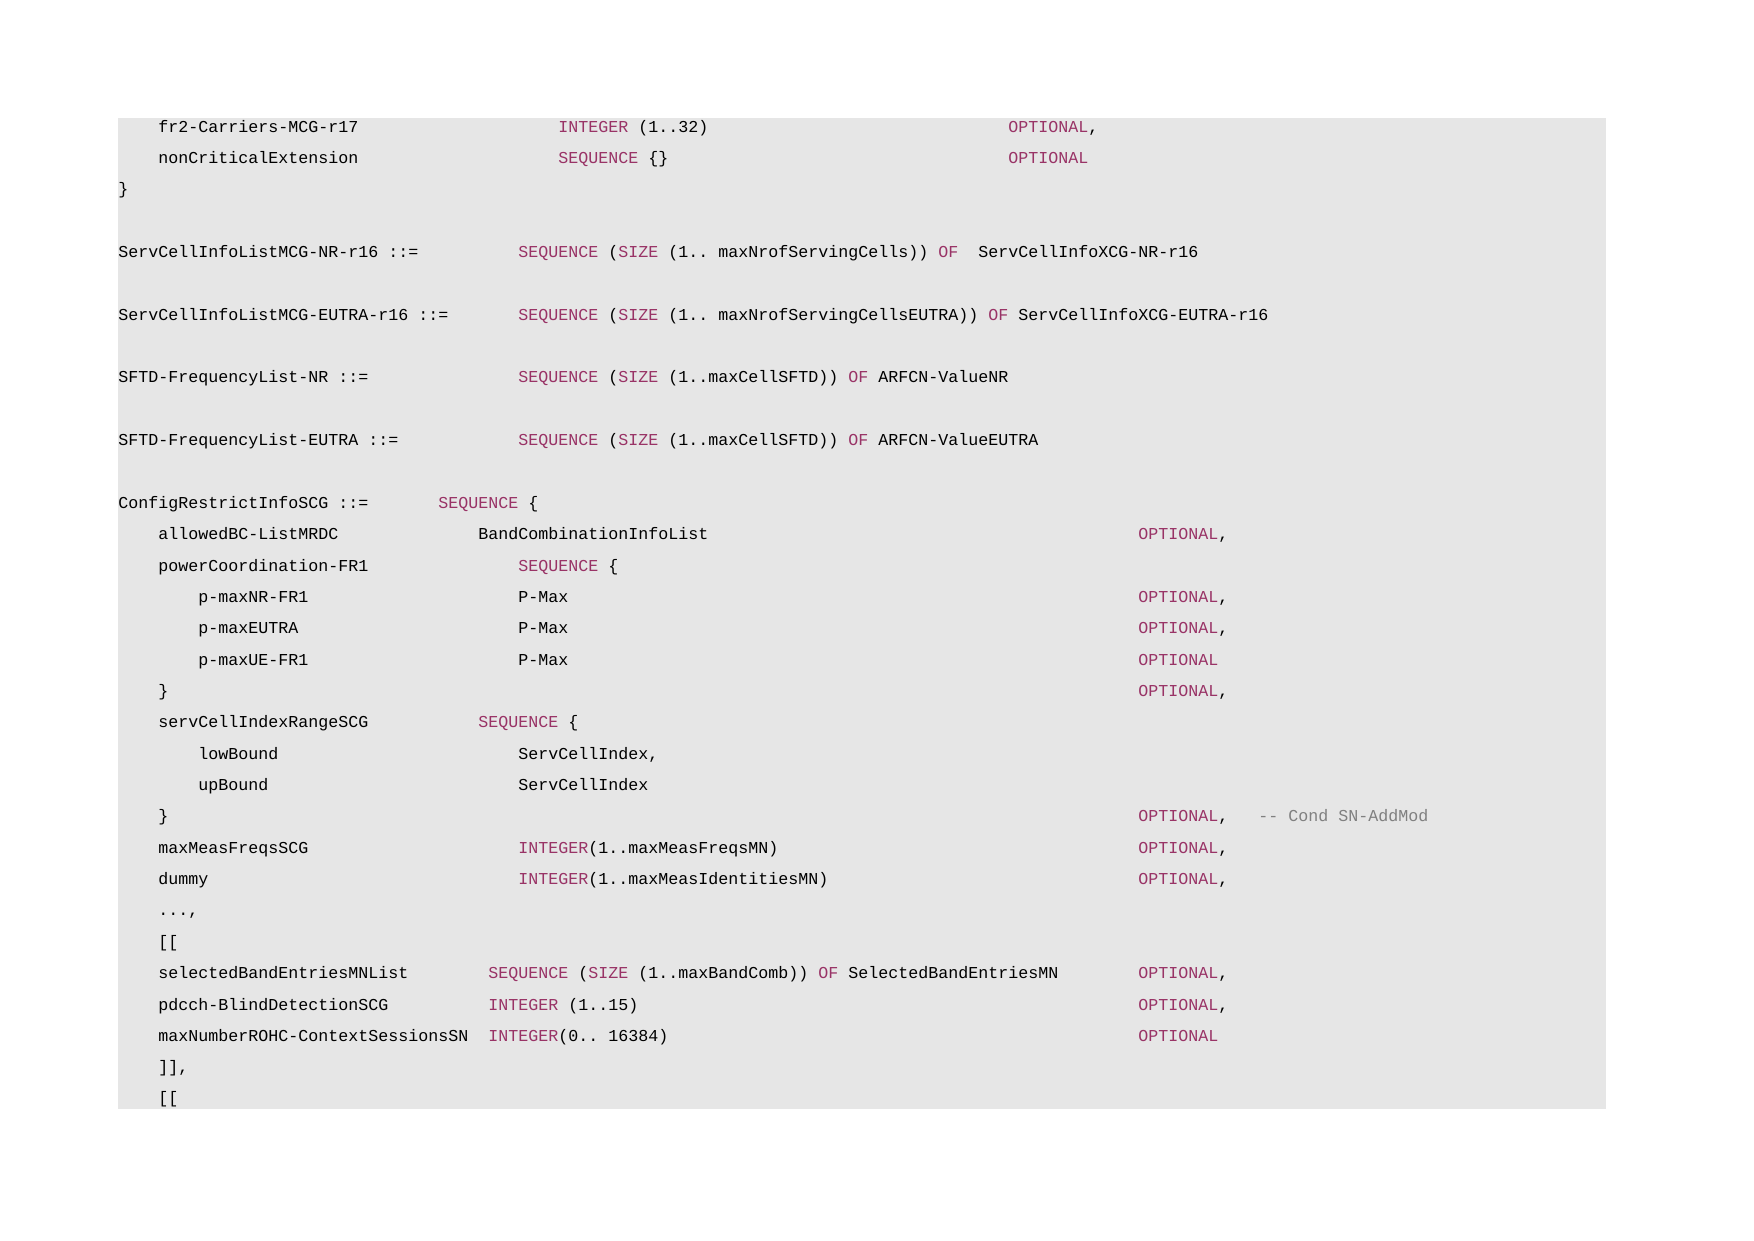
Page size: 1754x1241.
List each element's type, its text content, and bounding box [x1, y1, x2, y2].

text fr2-Carriers-MCG-r17 INTEGER (1..32) OPTIONAL, [118, 118, 1606, 137]
text lowBound ServCellIndex, [118, 745, 1606, 764]
text selectedBandEntriesMNList SEQUENCE (SIZE (1..maxBandComb)) OF SelectedBandEntriesMN OPTIONAL, [118, 965, 1606, 983]
text maxNumberROHC-ContextSessionsSN INTEGER(0.. 16384) OPTIONAL [118, 1027, 1606, 1046]
text allowedBC-ListMRDC BandCombinationInfoList OPTIONAL, [118, 526, 1606, 544]
text nonCriticalExtension SEQUENCE {} OPTIONAL [118, 149, 1606, 168]
text p-maxEUTRA P-Max OPTIONAL, [118, 620, 1606, 639]
text ServCellInfoListMCG-EUTRA-r16 ::= SEQUENCE (SIZE (1.. maxNrofServingCellsEUTRA)) OF ServCellInfoXCG-EUTRA-r16 [118, 306, 1606, 325]
text [[ [118, 1090, 1606, 1109]
text } OPTIONAL, -- Cond SN-AddMod [118, 808, 1606, 827]
text SFTD-FrequencyList-EUTRA ::= SEQUENCE (SIZE (1..maxCellSFTD)) OF ARFCN-ValueEUTRA [118, 432, 1606, 451]
text p-maxNR-FR1 P-Max OPTIONAL, [118, 588, 1606, 607]
text dummy INTEGER(1..maxMeasIdentitiesMN) OPTIONAL, [118, 871, 1606, 889]
text servCellIndexRangeSCG SEQUENCE { [118, 714, 1606, 733]
text ..., [118, 902, 1606, 921]
text pdcch-BlindDetectionSCG INTEGER (1..15) OPTIONAL, [118, 996, 1606, 1015]
text } [118, 181, 1606, 200]
text } OPTIONAL, [118, 682, 1606, 701]
text ServCellInfoListMCG-NR-r16 ::= SEQUENCE (SIZE (1.. maxNrofServingCells)) OF ServCellInfoXCG-NR-r16 [118, 243, 1606, 262]
text [[ [118, 933, 1606, 952]
text ]], [118, 1059, 1606, 1078]
text ConfigRestrictInfoSCG ::= SEQUENCE { [118, 494, 1606, 513]
text SFTD-FrequencyList-NR ::= SEQUENCE (SIZE (1..maxCellSFTD)) OF ARFCN-ValueNR [118, 369, 1606, 388]
text upBound ServCellIndex [118, 777, 1606, 795]
text maxMeasFreqsSCG INTEGER(1..maxMeasFreqsMN) OPTIONAL, [118, 839, 1606, 858]
text p-maxUE-FR1 P-Max OPTIONAL [118, 651, 1606, 670]
text powerCoordination-FR1 SEQUENCE { [118, 557, 1606, 576]
